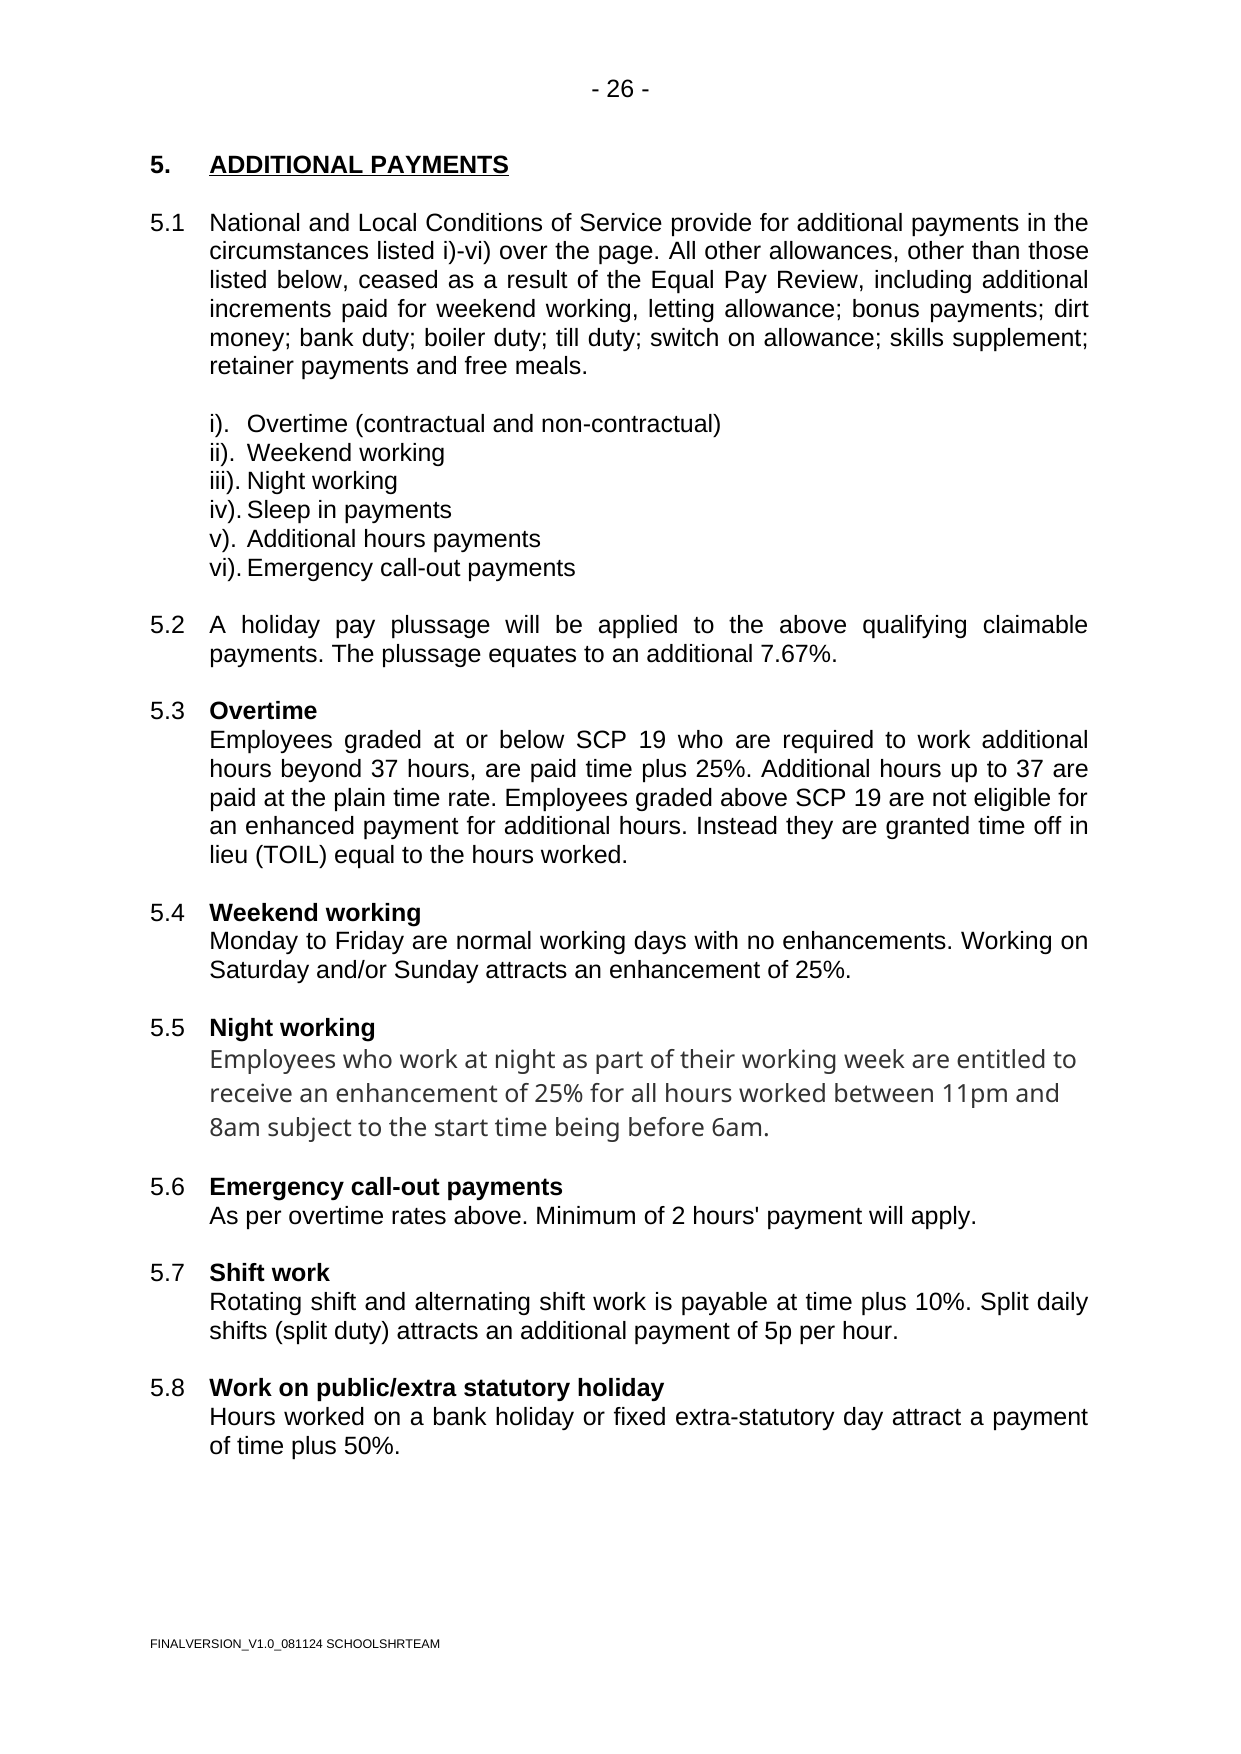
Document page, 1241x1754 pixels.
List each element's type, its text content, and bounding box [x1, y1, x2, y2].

text Employees who work at night as part of their working week are entitled to receive an enhancement of 25% for all hours worked between 11pm and 8am subject to the start time being before 6am. [209, 1041, 1090, 1143]
text Hours worked on a bank holiday or fixed extra-statutory day attract a payment of time plus 50%. [209, 1402, 1090, 1460]
list Night working [209, 466, 1090, 495]
text 5.8 Work on public/extra statutory holiday [150, 1373, 1090, 1402]
list ADDITIONAL PAYMENTS [150, 150, 1090, 179]
list Emergency call-out payments [209, 552, 1090, 581]
text 5.1 National and Local Conditions of Service provide for additional payments in the circumstances listed i)-vi) over the page. All other allowances, other than those listed below, ceased as a result of the Equal Pay Review, including additional increments paid for weekend working, letting allowance; bonus payments; dirt money; bank duty; boiler duty; till duty; switch on allowance; skills supplement; retainer payments and free meals. [150, 207, 1090, 380]
text Employees graded at or below SCP 19 who are required to work additional hours beyond 37 hours, are paid time plus 25%. Additional hours up to 37 are paid at the plain time rate. Employees graded above SCP 19 are not eligible for an enhanced payment for additional hours. Instead they are granted time off in lieu (TOIL) equal to the hours worked. [209, 725, 1090, 869]
text Monday to Friday are normal working days with no enhancements. Working on Saturday and/or Sunday attracts an enhancement of 25%. [209, 926, 1090, 984]
text 5.2 A holiday pay plussage will be applied to the above qualifying claimable payments. The plussage equates to an additional 7.67%. [150, 610, 1090, 667]
text Rotating shift and alternating shift work is payable at time plus 10%. Split daily shifts (split duty) attracts an additional payment of 5p per hour. [150, 1287, 1090, 1345]
list Weekend working [209, 437, 1090, 466]
text 5.3 Overtime [150, 696, 1090, 725]
text 5.7 Shift work [150, 1258, 1090, 1287]
list Overtime (contractual and non-contractual) [209, 409, 1090, 437]
list Sleep in payments [209, 495, 1090, 524]
text As per overtime rates above. Minimum of 2 hours' payment will apply. [209, 1201, 1090, 1230]
list Additional hours payments [209, 524, 1090, 552]
text 5.4 Weekend working [150, 897, 1090, 926]
text 5.5 Night working [150, 1012, 1090, 1041]
text 5.6 Emergency call-out payments [150, 1172, 1090, 1201]
